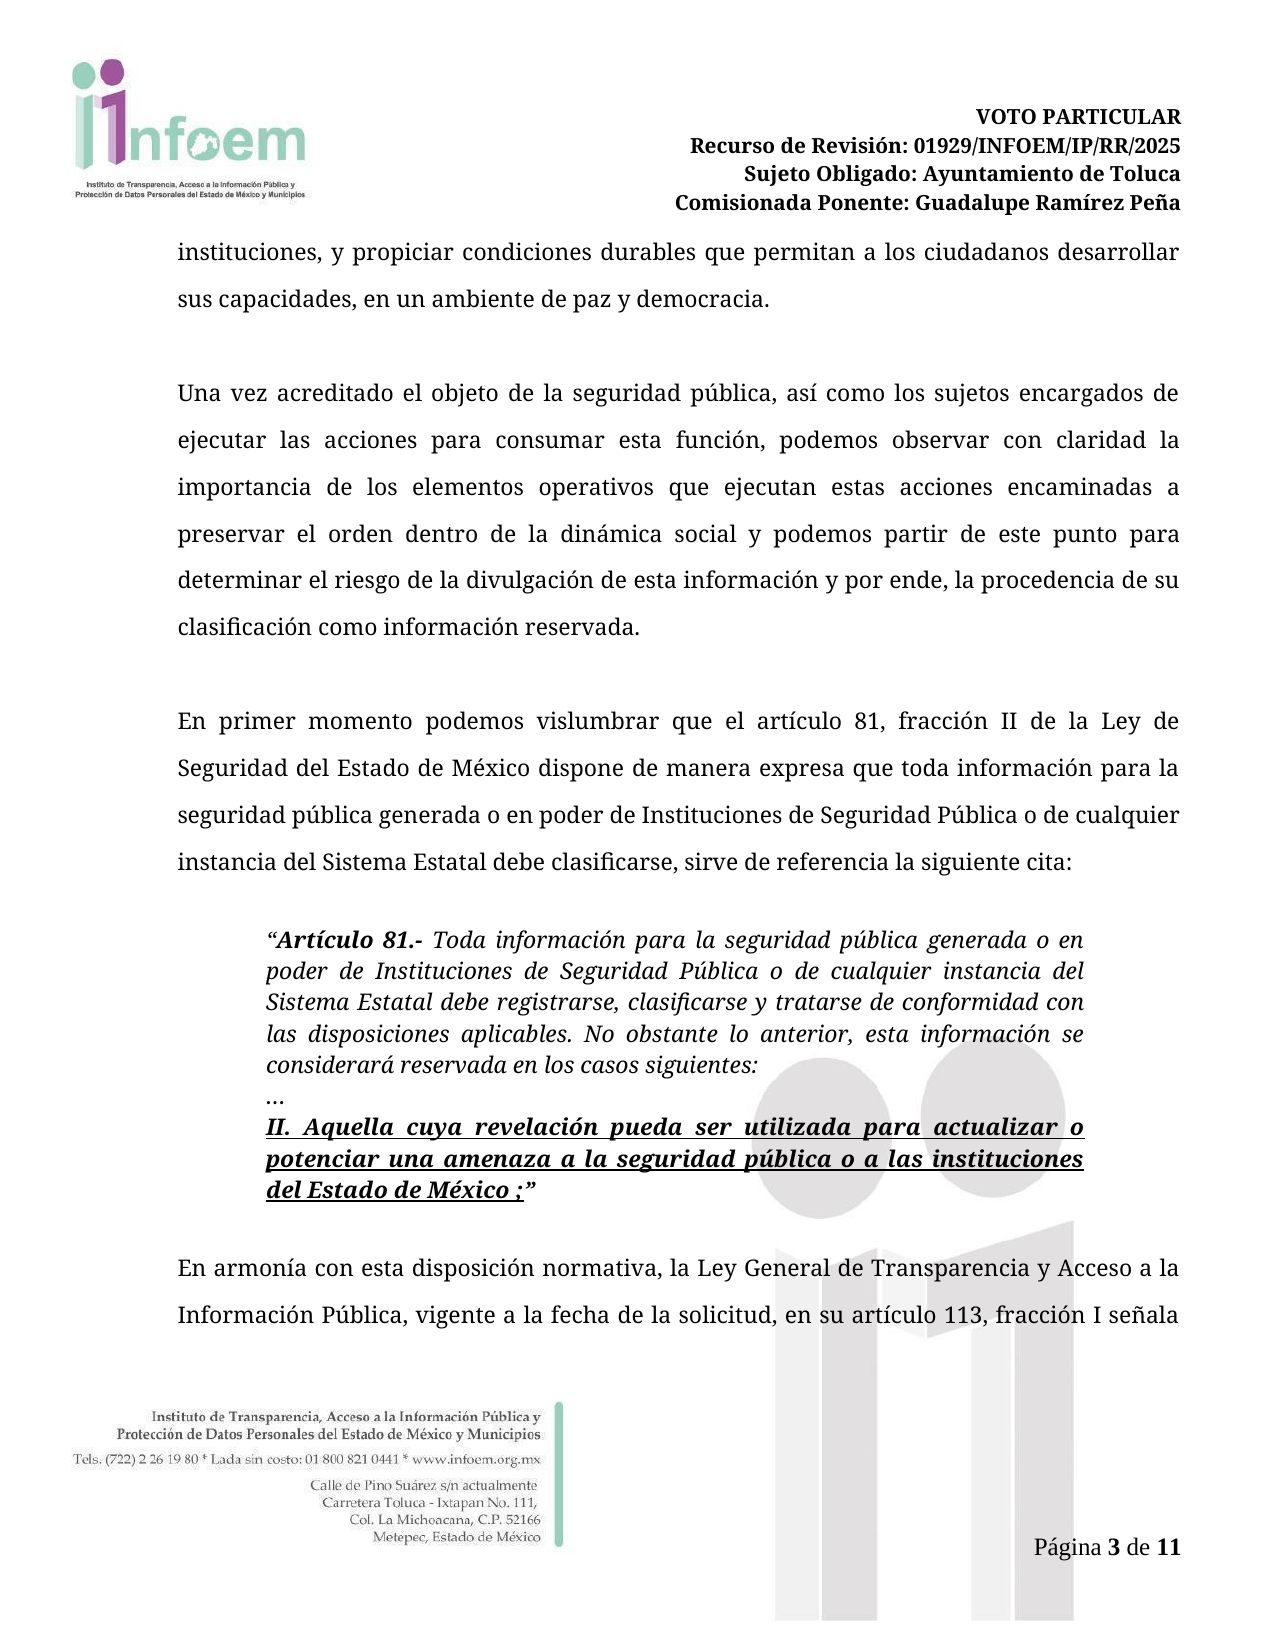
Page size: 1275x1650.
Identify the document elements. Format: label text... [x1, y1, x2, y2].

picture [0, 0, 1189, 1621]
text Una vez acreditado el objeto de la seguridad pública, así como los sujetos encargados de ejecutar las acciones para consumar esta función, podemos observar con claridad la importancia de los elementos operativos que ejecutan estas acciones encaminadas a preservar el orden dentro de la dinámica social y podemos partir de este punto para determinar el riesgo de la divulgación de esta información y por ende, la procedencia de su clasificación como información reservada. [177, 377, 1181, 643]
text “Artículo 81.- Toda información para la seguridad pública generada o en poder de Instituciones de Seguridad Pública o de cualquier instancia del Sistema Estatal debe registrarse, clasificarse y tratarse de conformidad con las disposiciones aplicables. No obstante lo anterior, esta información se considerará reservada en los casos siguientes: [266, 924, 1087, 1080]
text … [266, 1080, 1087, 1111]
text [177, 1252, 1181, 1330]
text II. Aquella cuya revelación pueda ser utilizada para actualizar o potenciar una amenaza a la seguridad pública o a las instituciones del Estado de México ;” [266, 1111, 1087, 1205]
text En primer momento podemos vislumbrar que el artículo 81, fracción II de la Ley de Seguridad del Estado de México dispone de manera expresa que toda información para la seguridad pública generada o en poder de Instituciones de Seguridad Pública o de cualquier instancia del Sistema Estatal debe clasificarse, sirve de referencia la siguiente cita: [177, 705, 1181, 877]
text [177, 236, 1181, 314]
